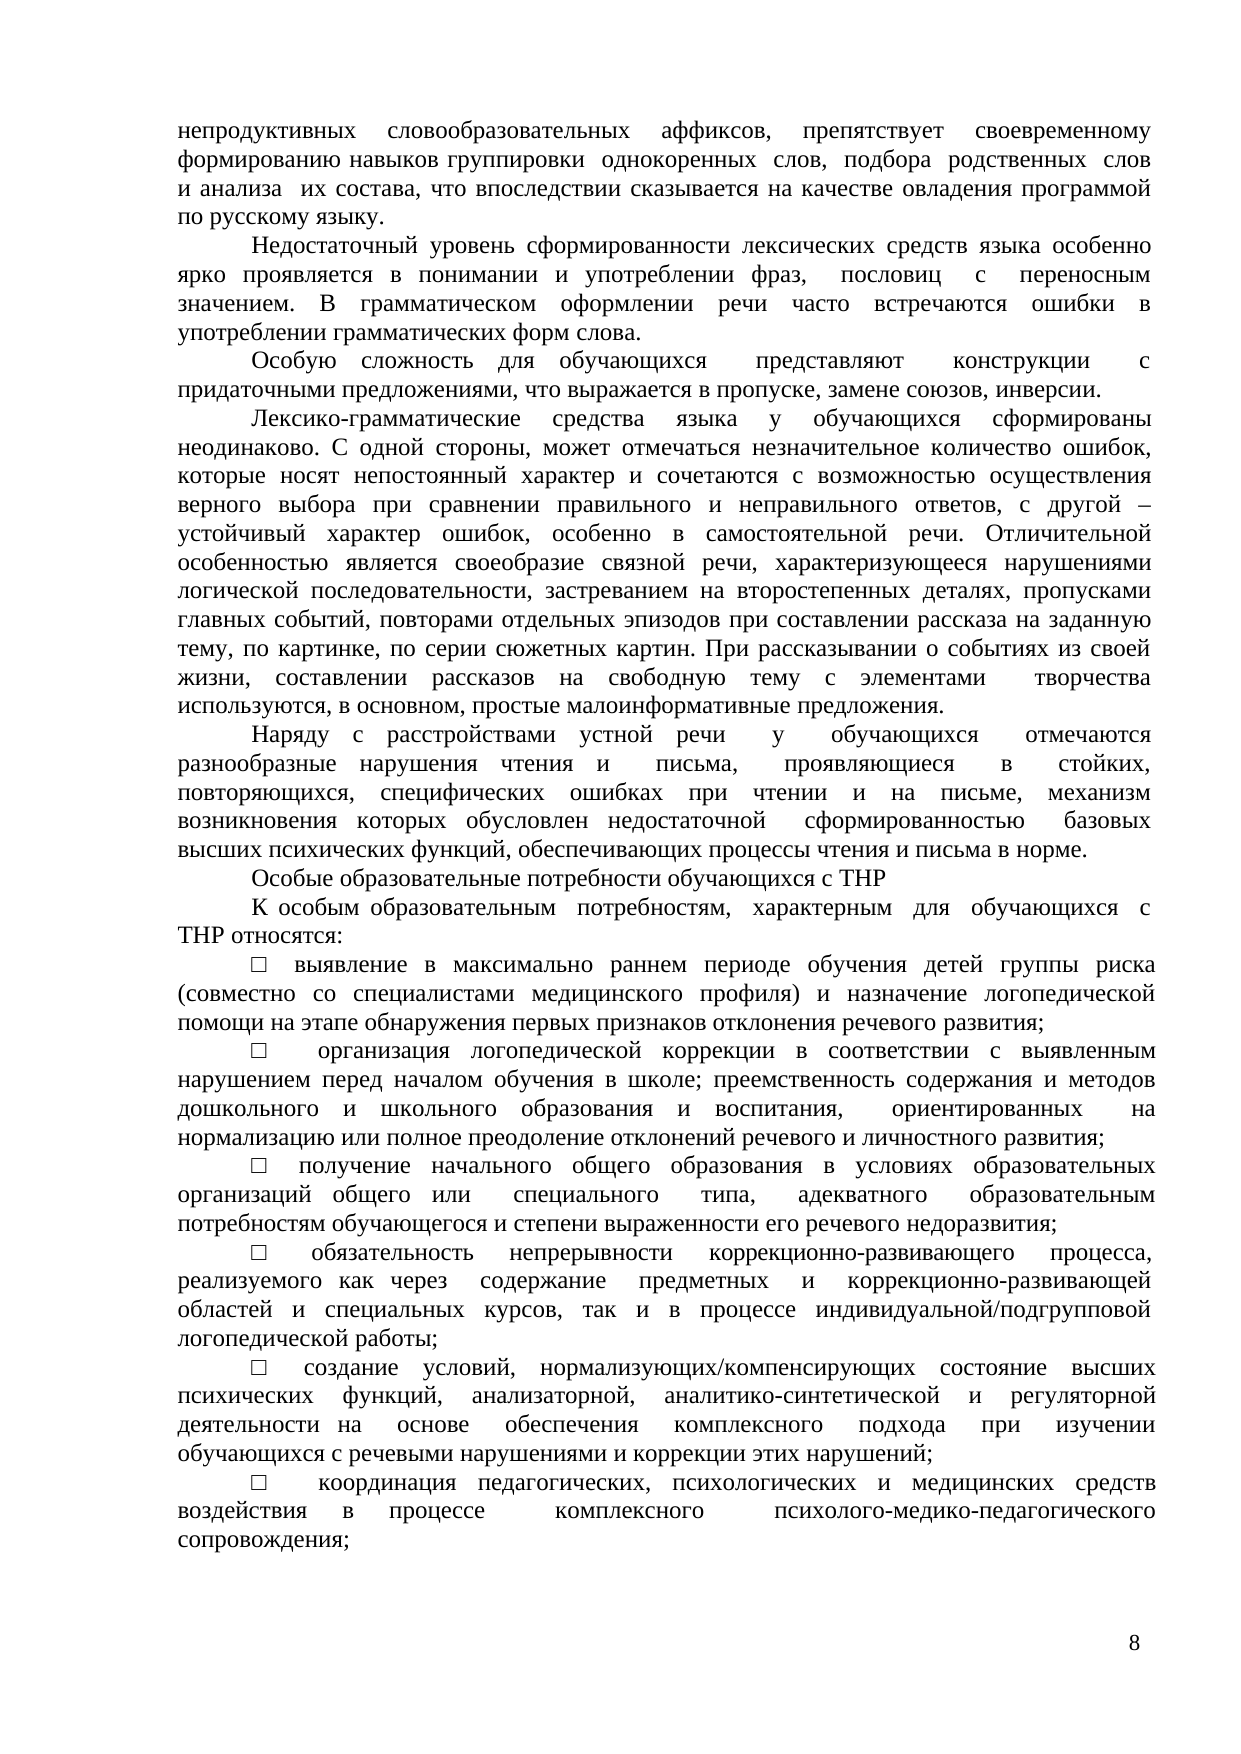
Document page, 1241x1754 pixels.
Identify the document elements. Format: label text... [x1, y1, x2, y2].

text Особые образовательные потребности обучающихся с ТНР [251, 863, 1190, 892]
text Недостаточный уровень сформированности лексических средств языка особенно ярко проявляется в понимании и употреблении фраз, пословиц с переносным значением. В грамматическом оформлении речи часто встречаются ошибки в употреблении грамматических форм слова. [177, 230, 1152, 345]
text непродуктивных словообразовательных аффиксов, препятствует своевременному формированию навыков группировки однокоренных слов, подбора родственных слов и анализа их состава, что впоследствии сказывается на качестве овладения программой по русскому языку. [177, 115, 1152, 230]
text Особую сложность для обучающихся представляют конструкции с придаточными предложениями, что выражается в пропуске, замене союзов, инверсии. [177, 345, 1151, 403]
text Лексико-грамматические средства языка у обучающихся сформированы неодинаково. С одной стороны, может отмечаться незначительное количество ошибок, которые носят непостоянный характер и сочетаются с возможностью осуществления верного выбора при сравнении правильного и неправильного ответов, с другой – устойчивый характер ошибок, особенно в самостоятельной речи. Отличительной особенностью является своеобразие связной речи, характеризующееся нарушениями логической последовательности, застреванием на второстепенных деталях, пропусками главных событий, повторами отдельных эпизодов при составлении рассказа на заданную тему, по картинке, по серии сюжетных картин. При рассказывании о событиях из своей жизни, составлении рассказов на свободную тему с элементами творчества используются, в основном, простые малоинформативные предложения. [177, 403, 1152, 719]
list организация логопедической коррекции в соответствии с выявленным нарушением перед началом обучения в школе; преемственность содержания и методов дошкольного и школьного образования и воспитания, ориентированных на нормализацию или полное преодоление отклонений речевого и личностного развития; [177, 1035, 1157, 1150]
list выявление в максимально раннем периоде обучения детей группы риска (совместно со специалистами медицинского профиля) и назначение логопедической помощи на этапе обнаружения первых признаков отклонения речевого развития; [177, 949, 1156, 1035]
text К особым образовательным потребностям, характерным для обучающихся с ТНР относятся: [177, 892, 1151, 949]
list координация педагогических, психологических и медицинских средств воздействия в процессе комплексного психолого-медико-педагогического сопровождения; [177, 1467, 1157, 1553]
list получение начального общего образования в условиях образовательных организаций общего или специального типа, адекватного образовательным потребностям обучающегося и степени выраженности его речевого недоразвития; [177, 1150, 1157, 1237]
list создание условий, нормализующих/компенсирующих состояние высших психических функций, анализаторной, аналитико-синтетической и регуляторной деятельности на основе обеспечения комплексного подхода при изучении обучающихся с речевыми нарушениями и коррекции этих нарушений; [177, 1352, 1157, 1467]
list обязательность непрерывности коррекционно-развивающего процесса, реализуемого как через содержание предметных и коррекционно-развивающей областей и специальных курсов, так и в процессе индивидуальной/подгрупповой логопедической работы; [177, 1237, 1152, 1352]
text Наряду с расстройствами устной речи у обучающихся отмечаются разнообразные нарушения чтения и письма, проявляющиеся в стойких, повторяющихся, специфических ошибках при чтении и на письме, механизм возникновения которых обусловлен недостаточной сформированностью базовых высших психических функций, обеспечивающих процессы чтения и письма в норме. [177, 719, 1152, 863]
